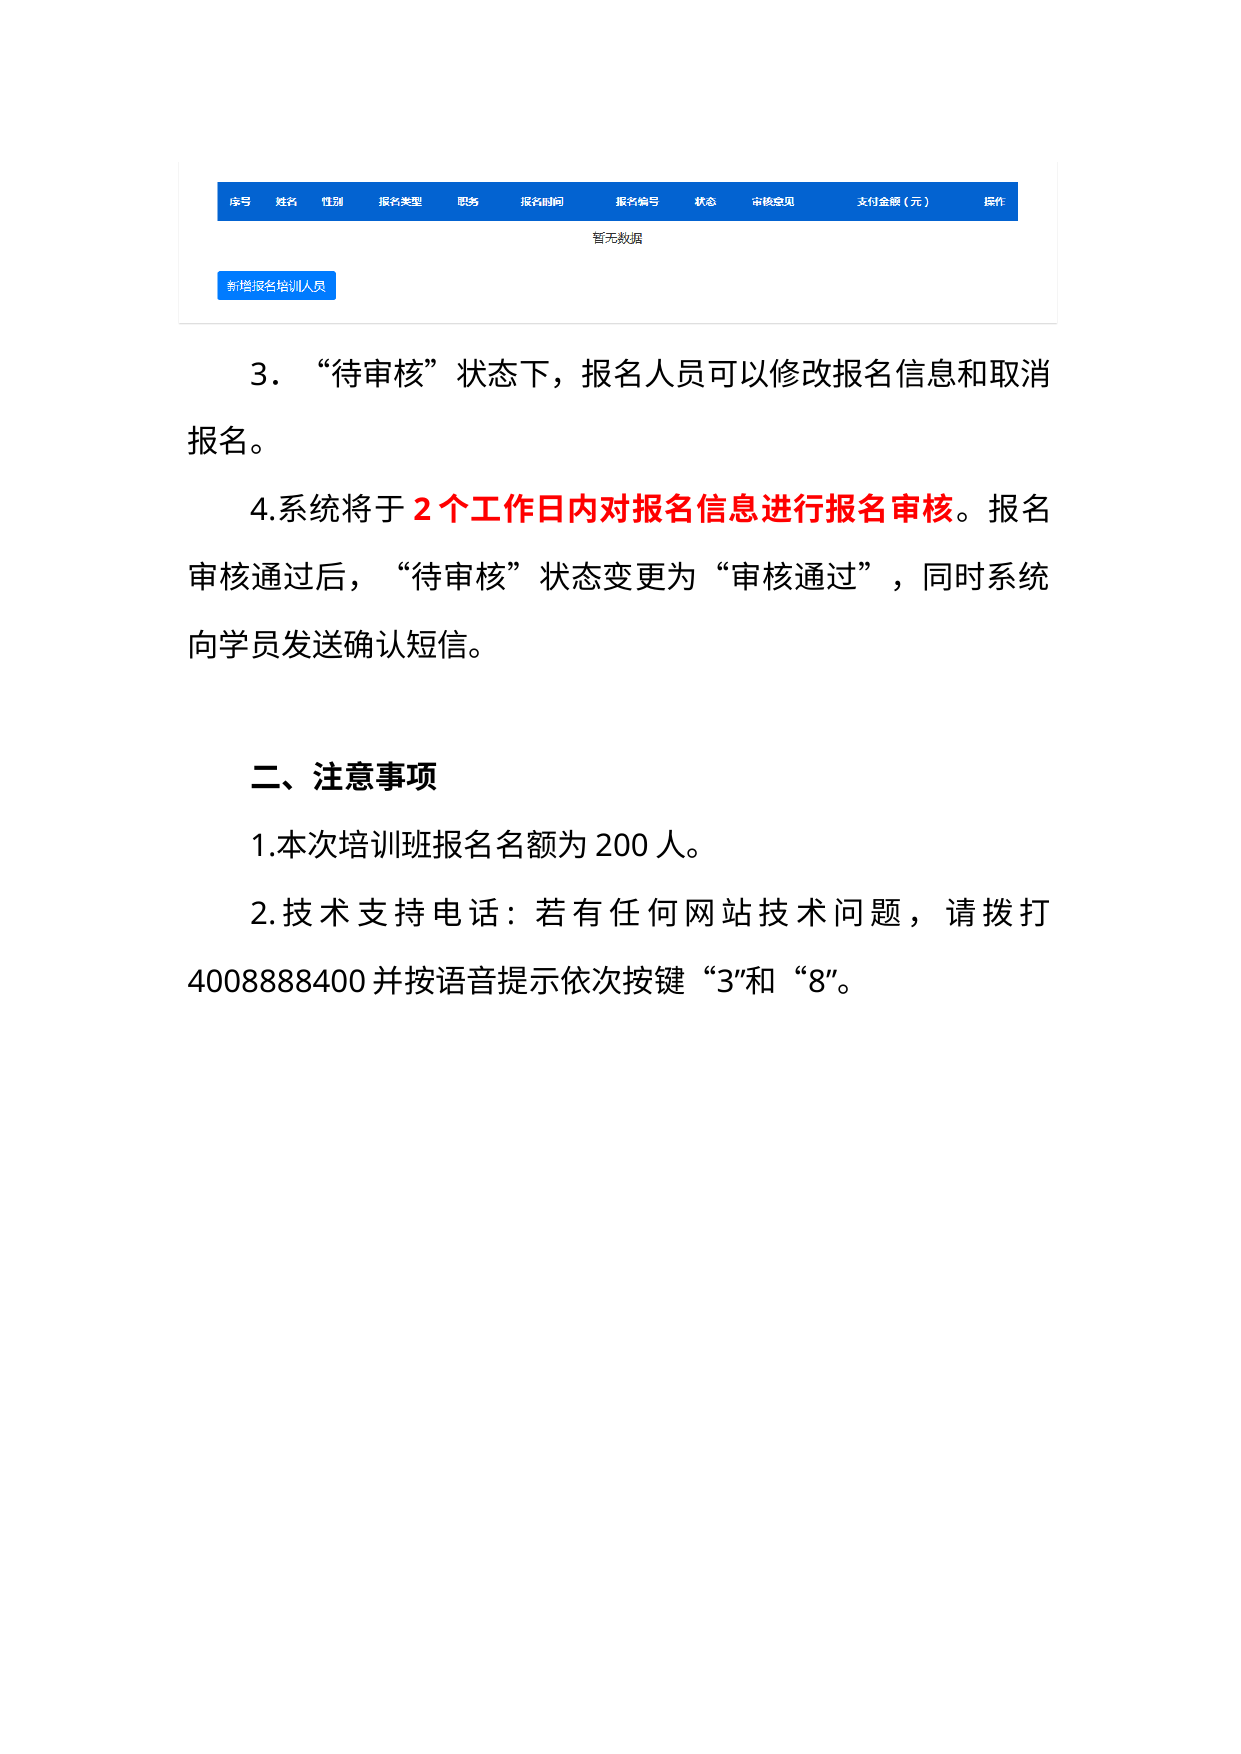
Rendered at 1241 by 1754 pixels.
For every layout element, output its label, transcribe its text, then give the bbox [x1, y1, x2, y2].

text 4.系统将于2个工作日内对报名信息进行报名审核。报名审核通过后，“待审核”状态变更为“审核通过”，同时系统向学员发送确认短信。 [187, 484, 1053, 666]
text 1.本次培训班报名名额为200人。 [187, 820, 1053, 865]
picture [157, 162, 1095, 326]
text 二、注意事项 [187, 752, 1053, 797]
text 3．“待审核”状态下，报名人员可以修改报名信息和取消报名。 [187, 326, 1053, 462]
text 2.技术支持电话: 若有任何网站技术问题，请拨打4008888400并按语音提示依次按键“3”和“8”。 [187, 888, 1053, 1001]
